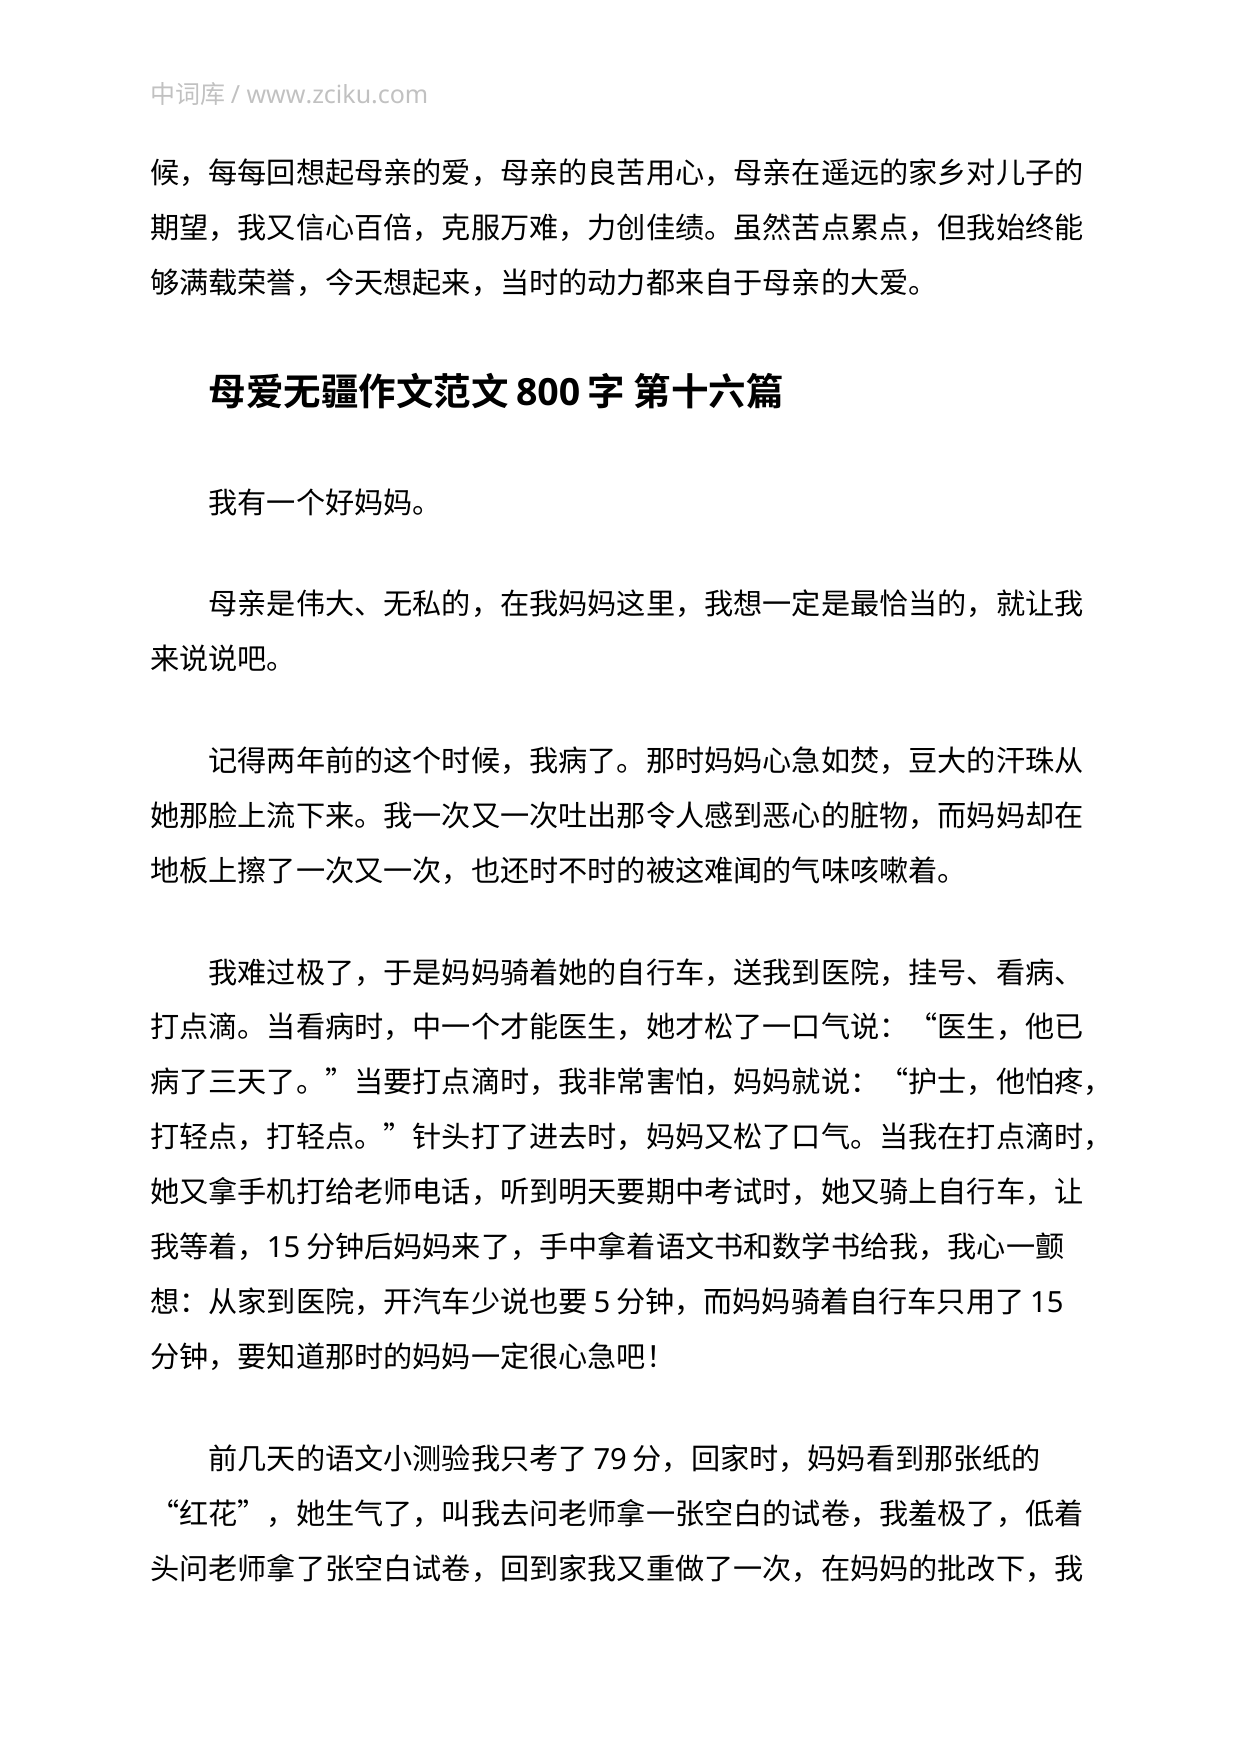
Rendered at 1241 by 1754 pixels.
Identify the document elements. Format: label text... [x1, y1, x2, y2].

text 记得两年前的这个时候，我病了。那时妈妈心急如焚，豆大的汗珠从她那脸上流下来。我一次又一次吐出那令人感到恶心的脏物，而妈妈却在地板上擦了一次又一次，也还时不时的被这难闻的气味咳嗽着。 [150, 738, 1090, 890]
text 我有一个好妈妈。 [150, 479, 1090, 521]
text 母爱无疆作文范文800字 第十六篇 [150, 362, 1090, 416]
text 我难过极了，于是妈妈骑着她的自行车，送我到医院，挂号、看病、打点滴。当看病时，中一个才能医生，她才松了一口气说：“医生，他已病了三天了。”当要打点滴时，我非常害怕，妈妈就说：“护士，他怕疼，打轻点，打轻点。”针头打了进去时，妈妈又松了口气。当我在打点滴时，她又拿手机打给老师电话，听到明天要期中考试时，她又骑上自行车，让我等着，15分钟后妈妈来了，手中拿着语文书和数学书给我，我心一颤想：从家到医院，开汽车少说也要5分钟，而妈妈骑着自行车只用了15分钟，要知道那时的妈妈一定很心急吧！ [150, 949, 1090, 1376]
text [150, 1435, 1090, 1588]
text 母亲是伟大、无私的，在我妈妈这里，我想一定是最恰当的，就让我来说说吧。 [150, 581, 1090, 678]
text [150, 150, 1090, 302]
